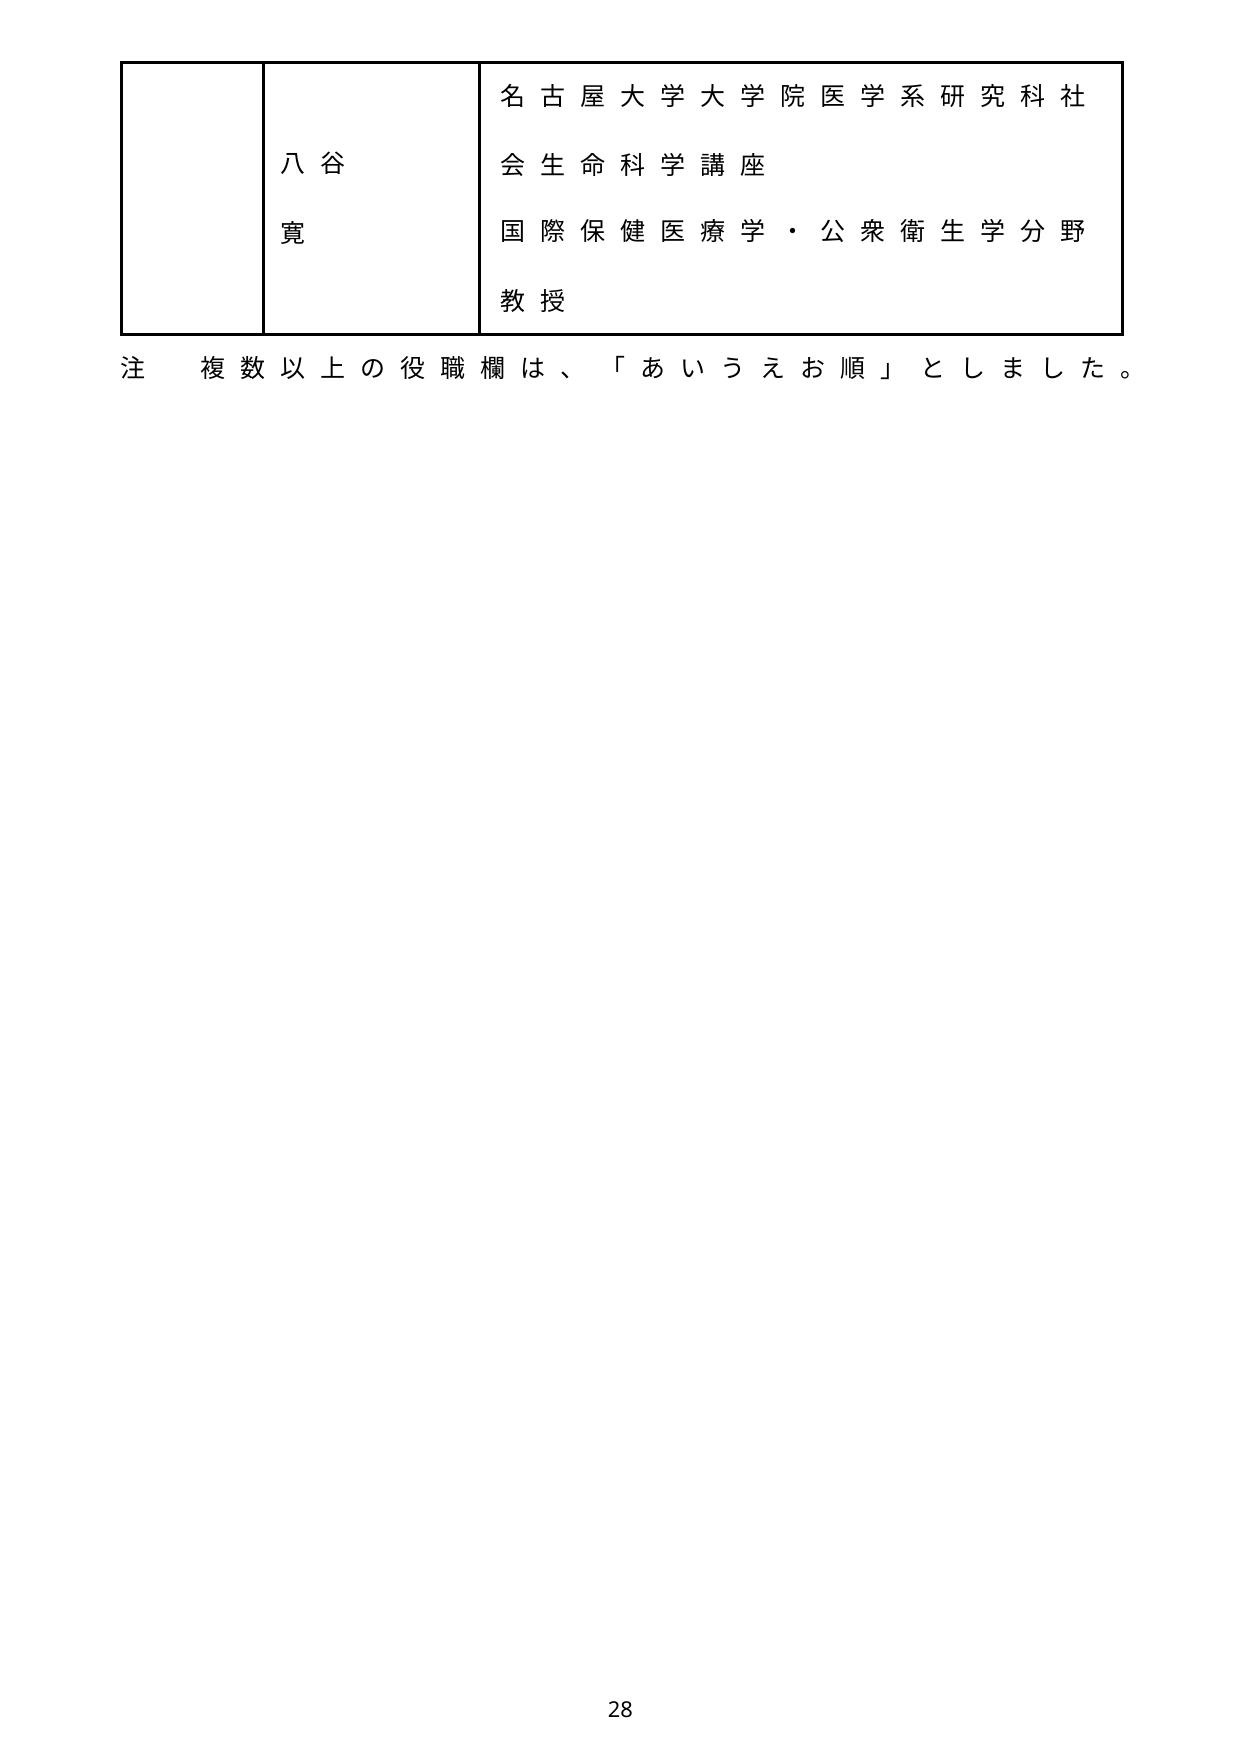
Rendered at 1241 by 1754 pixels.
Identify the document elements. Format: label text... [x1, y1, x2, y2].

text 注 複数以上の役職欄は、「あいうえお順」としました。 [120, 336, 1120, 397]
table_cell 八谷 寛 [265, 64, 478, 333]
table_cell 名古屋大学大学院医学系研究科社会生命科学講座 国際保健医療学・公衆衛生学分野教授 [481, 64, 1121, 333]
